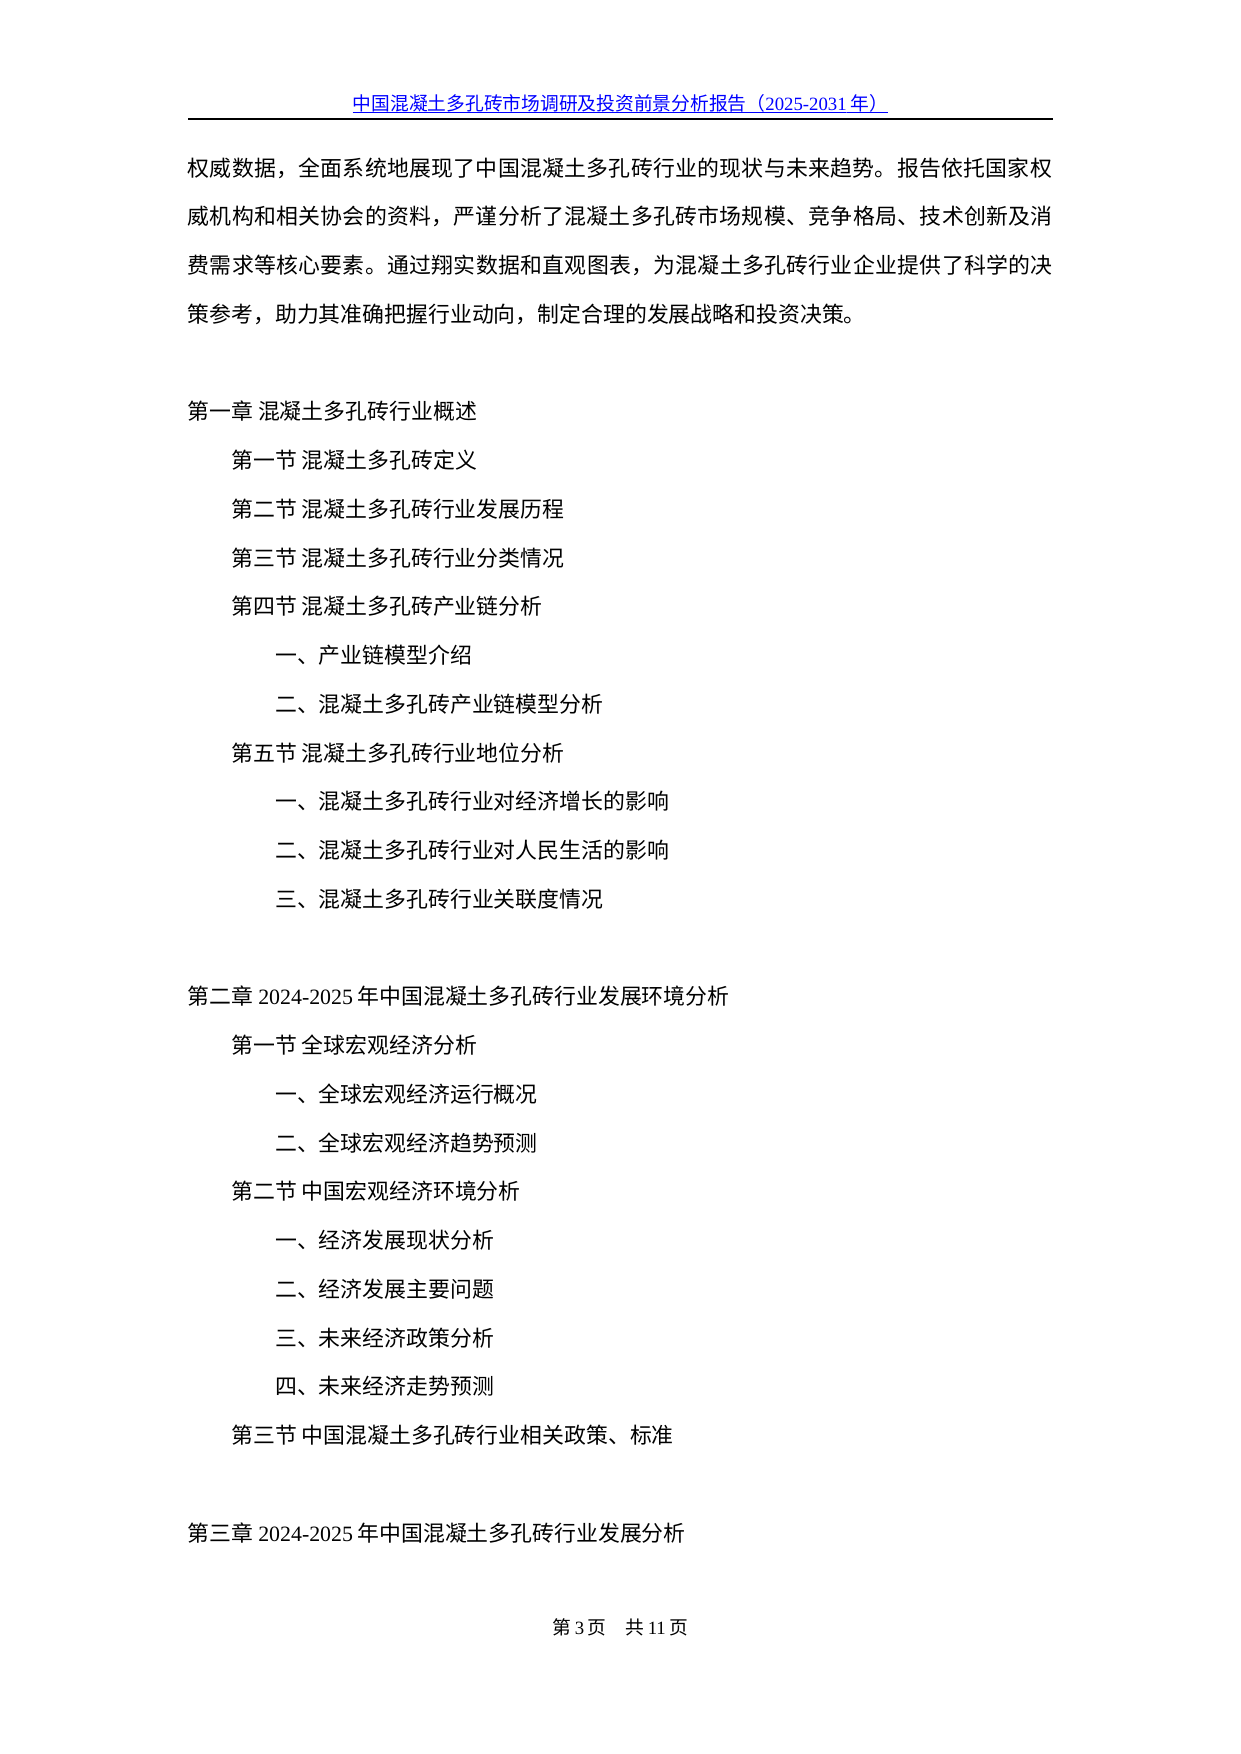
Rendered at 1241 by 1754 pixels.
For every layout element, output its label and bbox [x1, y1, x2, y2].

text [187, 150, 1053, 1548]
